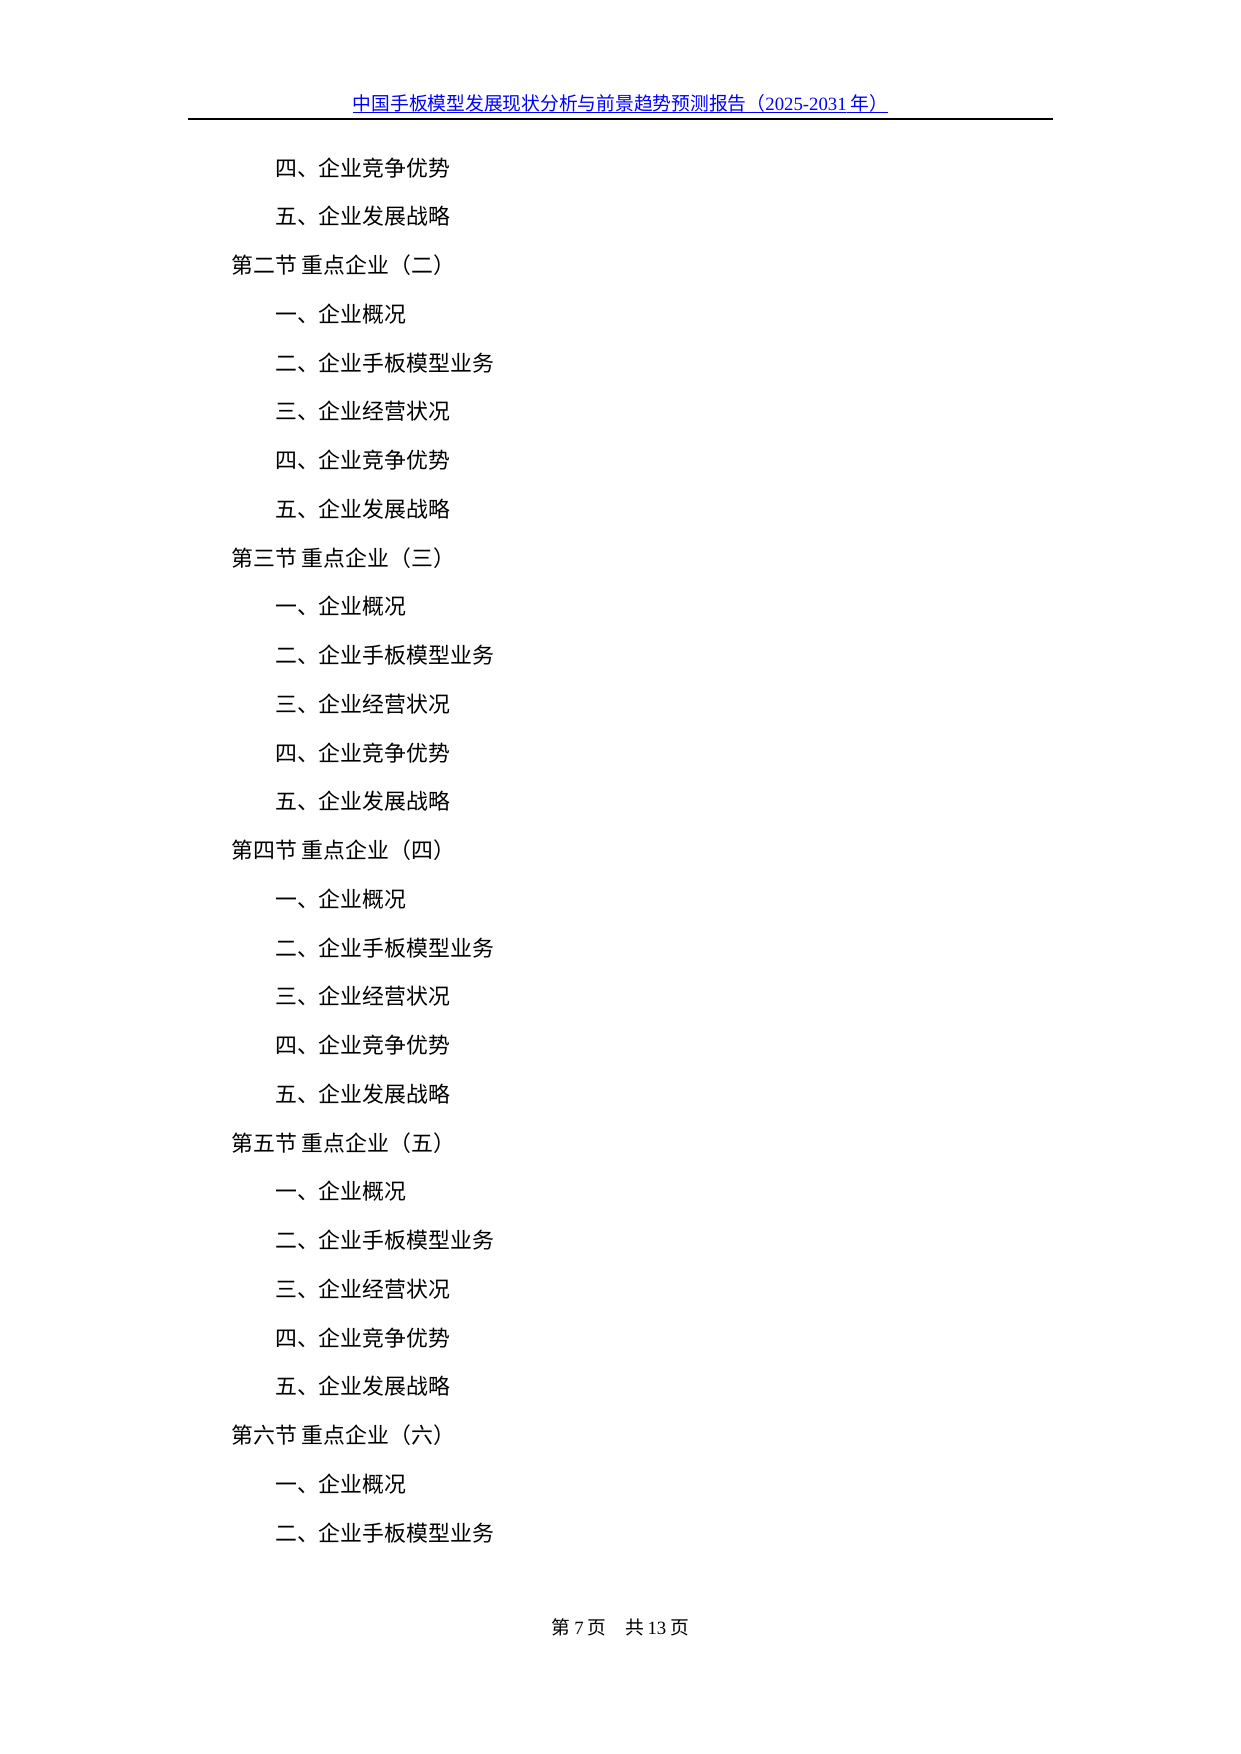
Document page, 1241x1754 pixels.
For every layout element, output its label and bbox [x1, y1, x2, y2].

text [187, 150, 1053, 1548]
